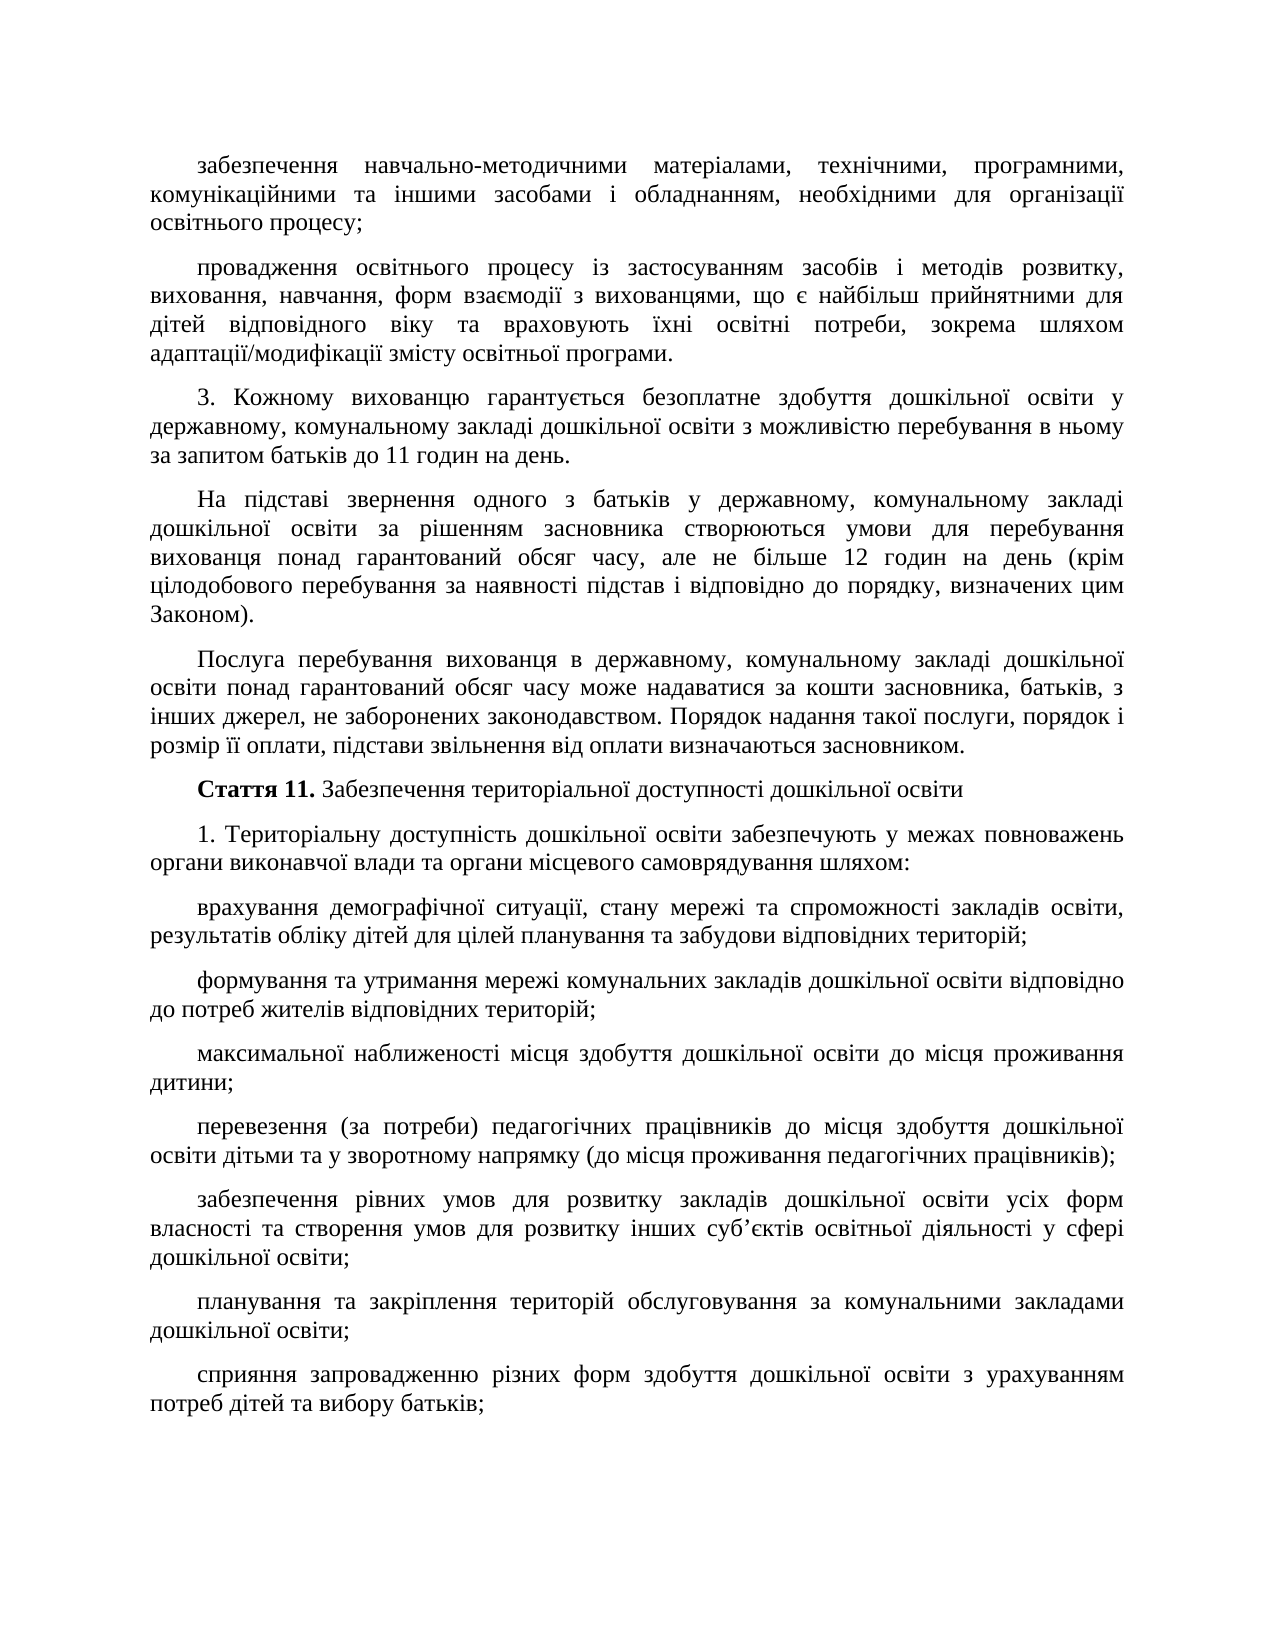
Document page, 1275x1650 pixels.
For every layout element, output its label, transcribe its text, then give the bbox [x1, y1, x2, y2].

text 3. Кожному вихованцю гарантується безоплатне здобуття дошкільної освіти у державному, комунальному закладі дошкільної освіти з можливістю перебування в ньому за запитом батьків до 11 годин на день. [150, 382, 1125, 469]
text максимальної наближеності місця здобуття дошкільної освіти до місця проживання дитини; [150, 1038, 1125, 1096]
text врахування демографічної ситуації, стану мережі та спроможності закладів освіти, результатів обліку дітей для цілей планування та забудови відповідних територій; [150, 892, 1125, 949]
text формування та утримання мережі комунальних закладів дошкільної освіти відповідно до потреб жителів відповідних територій; [150, 965, 1125, 1022]
text сприяння запровадженню різних форм здобуття дошкільної освіти з урахуванням потреб дітей та вибору батьків; [150, 1359, 1125, 1417]
text Послуга перебування вихованця в державному, комунальному закладі дошкільної освіти понад гарантований обсяг часу може надаватися за кошти засновника, батьків, з інших джерел, не заборонених законодавством. Порядок надання такої послуги, порядок і розмір її оплати, підстави звільнення від оплати визначаються засновником. [150, 644, 1125, 759]
text планування та закріплення територій обслуговування за комунальними закладами дошкільної освіти; [150, 1286, 1125, 1344]
text забезпечення навчально-методичними матеріалами, технічними, програмними, комунікаційними та іншими засобами і обладнанням, необхідними для організації освітнього процесу; [150, 150, 1125, 236]
text забезпечення рівних умов для розвитку закладів дошкільної освіти усіх форм власності та створення умов для розвитку інших суб’єктів освітньої діяльності у сфері дошкільної освіти; [150, 1184, 1125, 1271]
text 1. Територіальну доступність дошкільної освіти забезпечують у межах повноважень органи виконавчої влади та органи місцевого самоврядування шляхом: [150, 819, 1125, 876]
text провадження освітнього процесу із застосуванням засобів і методів розвитку, виховання, навчання, форм взаємодії з вихованцями, що є найбільш прийнятними для дітей відповідного віку та враховують їхні освітні потреби, зокрема шляхом адаптації/модифікації змісту освітньої програми. [150, 252, 1125, 367]
text перевезення (за потреби) педагогічних працівників до місця здобуття дошкільної освіти дітьми та у зворотному напрямку (до місця проживання педагогічних працівників); [150, 1111, 1125, 1169]
text Стаття 11. Забезпечення територіальної доступності дошкільної освіти [150, 774, 1125, 803]
text На підставі звернення одного з батьків у державному, комунальному закладі дошкільної освіти за рішенням засновника створюються умови для перебування вихованця понад гарантований обсяг часу, але не більше 12 годин на день (крім цілодобового перебування за наявності підстав і відповідно до порядку, визначених цим Законом). [150, 484, 1125, 628]
